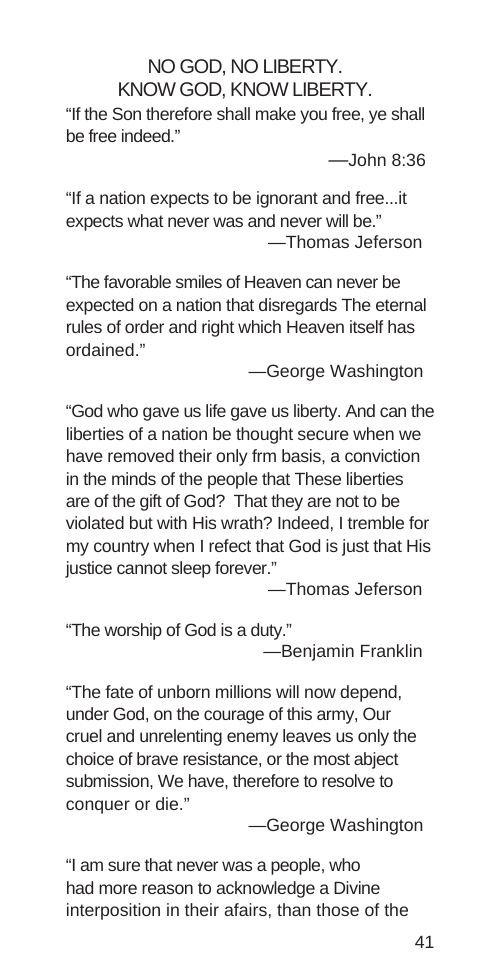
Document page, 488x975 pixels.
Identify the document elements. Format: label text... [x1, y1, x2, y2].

text submission, We have, therefore to resolve to [66, 770, 487, 792]
text expected on a nation that disregards The eternal [66, 293, 487, 316]
text choice of brave resistance, or the most abject [66, 747, 487, 770]
text —Thomas Jeferson [268, 579, 487, 600]
text “God who gave us life gave us liberty. And can the [66, 400, 487, 422]
text —George Washington [248, 360, 487, 381]
text “The fate of unborn millions will now depend, [66, 680, 487, 702]
text “I am sure that never was a people, who [66, 854, 487, 876]
text —Thomas Jeferson [268, 231, 487, 252]
text “The favorable smiles of Heaven can never be [66, 271, 487, 293]
text KNOW GOD, KNOW LIBERTY. [117, 79, 487, 101]
text had more reason to acknowledge a Divine [66, 876, 487, 899]
text are of the gift of God? That they are not to be [66, 489, 487, 512]
text —Benjamin Franklin [263, 641, 487, 661]
text under God, on the courage of this army, Our [66, 702, 487, 725]
text —John 8:36 [328, 147, 487, 171]
text liberties of a nation be thought secure when we [66, 422, 487, 444]
text “The worship of God is a duty.” [66, 618, 487, 641]
text conquer or die.” [66, 792, 487, 814]
text expects what never was and never will be.” [66, 209, 487, 231]
text interposition in their afairs, than those of the [66, 899, 487, 921]
text “If the Son therefore shall make you free, ye shall [66, 102, 487, 125]
text be free indeed.” [66, 125, 487, 147]
text —George Washington [248, 814, 487, 835]
text 41 [414, 929, 487, 954]
text “If a nation expects to be ignorant and free...it [66, 187, 487, 209]
text in the minds of the people that These liberties [66, 467, 487, 489]
text cruel and unrelenting enemy leaves us only the [66, 725, 487, 747]
text my country when I refect that God is just that His [66, 534, 487, 557]
text ordained.” [66, 338, 487, 360]
text violated but with His wrath? Indeed, I tremble for [66, 512, 487, 534]
text justice cannot sleep forever.” [66, 557, 487, 579]
text NO GOD, NO LIBERTY. [147, 51, 487, 79]
text have removed their only frm basis, a conviction [66, 444, 487, 467]
text rules of order and right which Heaven itself has [66, 316, 487, 338]
